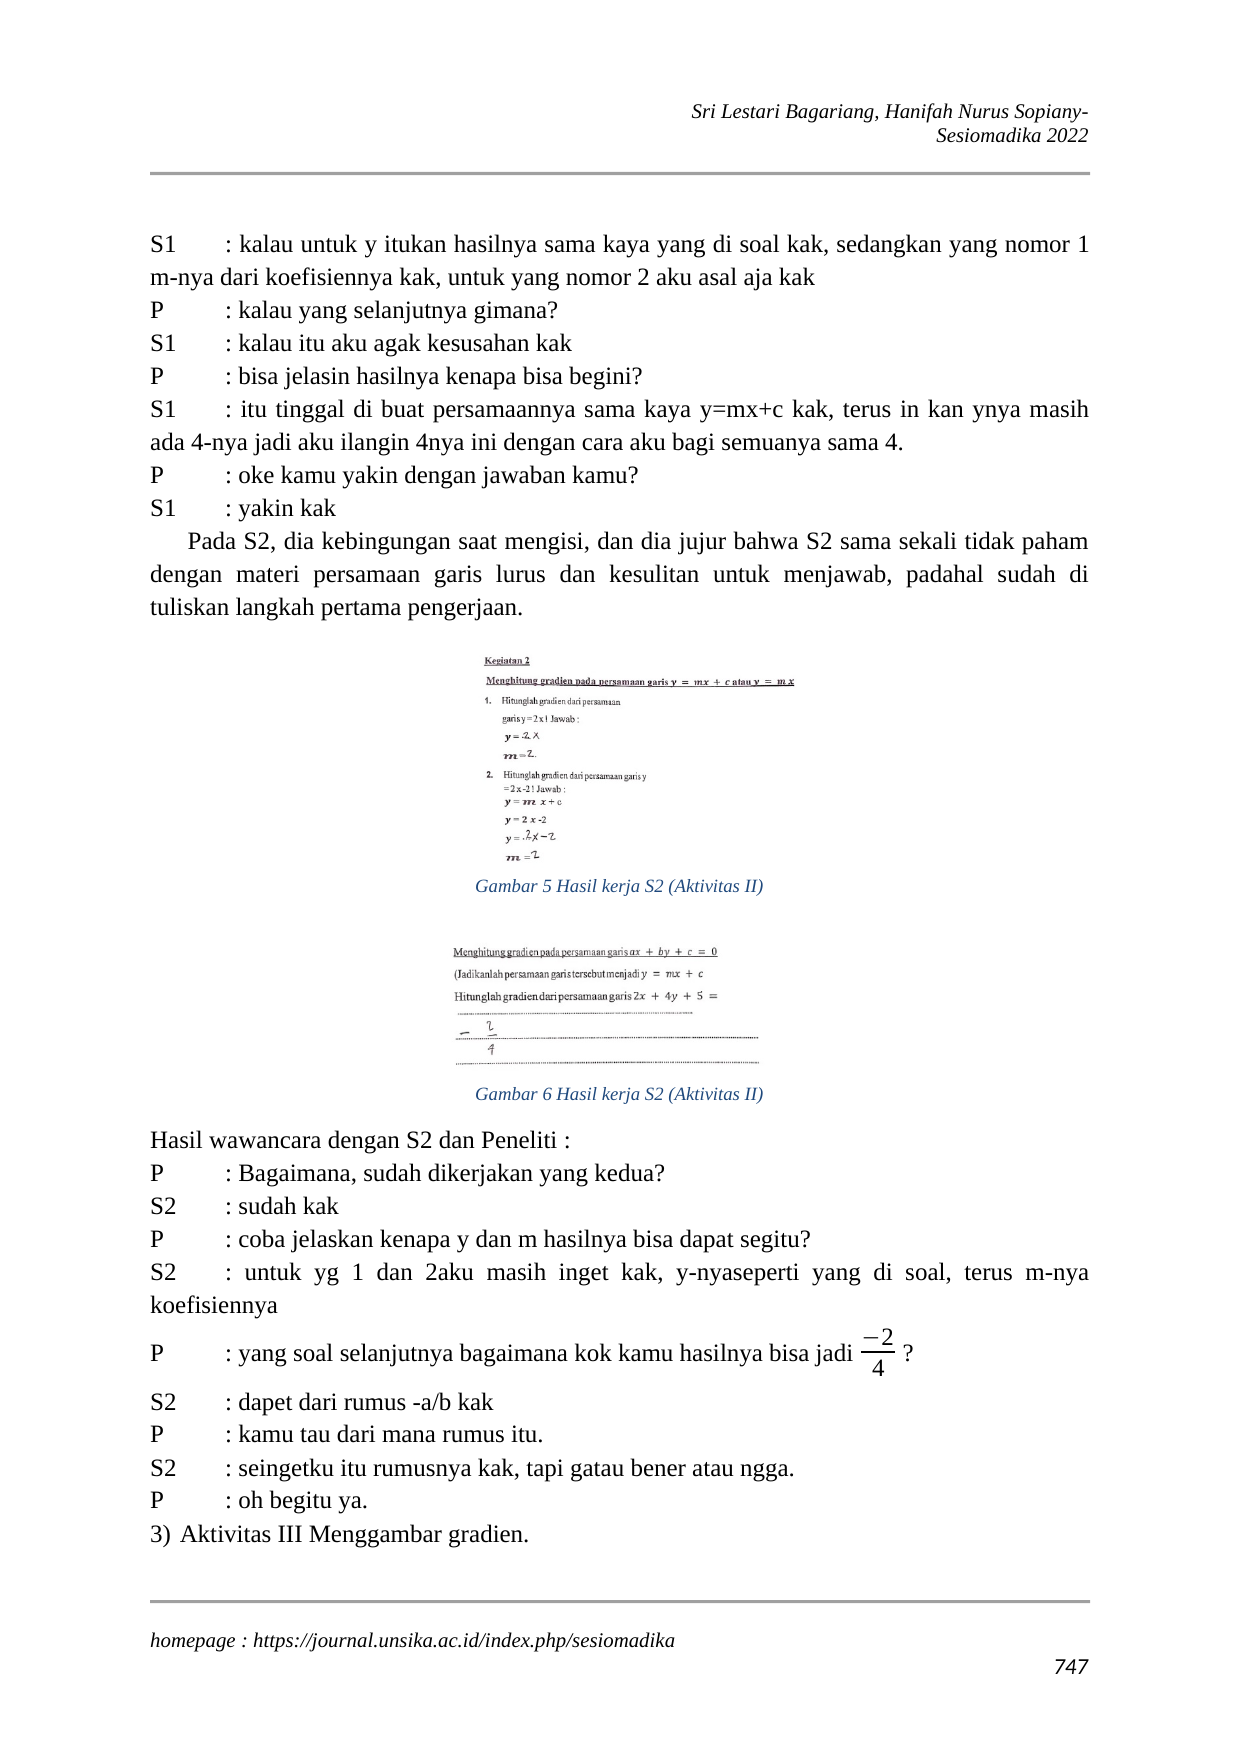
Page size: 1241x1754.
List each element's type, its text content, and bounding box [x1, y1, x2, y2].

text S2 : sudah kak [150, 1191, 1090, 1220]
text P : coba jelaskan kenapa y dan m hasilnya bisa dapat segitu? [150, 1224, 1090, 1253]
picture [470, 646, 808, 871]
text P : yang soal selanjutnya bagaimana kok kamu hasilnya bisa jadi ? [150, 1323, 1090, 1382]
text S2 : seingetku itu rumusnya kak, tapi gatau bener atau ngga. [150, 1453, 1090, 1481]
text Gambar 6 Hasil kerja S2 (Aktivitas II) [150, 1083, 1090, 1104]
text Gambar 5 Hasil kerja S2 (Aktivitas II) [150, 874, 1090, 896]
text P : oh begitu ya. [150, 1486, 1090, 1514]
text Hasil wawancara dengan S2 dan Peneliti : [150, 1125, 1090, 1154]
list Aktivitas III Menggambar gradien. [150, 1519, 1090, 1547]
text S1 : yakin kak [150, 493, 1090, 522]
text P : Bagaimana, sudah dikerjakan yang kedua? [150, 1158, 1090, 1187]
text P : kalau yang selanjutnya gimana? [150, 295, 1090, 324]
text S1 : itu tinggal di buat persamaannya sama kaya y=mx+c kak, terus in kan ynya masih ada 4-nya jadi aku ilangin 4nya ini dengan cara aku bagi semuanya sama 4. [150, 394, 1090, 456]
text S2 : dapet dari rumus -a/b kak [150, 1387, 1090, 1415]
text P : bisa jelasin hasilnya kenapa bisa begini? [150, 361, 1090, 390]
text P : kamu tau dari mana rumus itu. [150, 1419, 1090, 1448]
text Pada S2, dia kebingungan saat mengisi, dan dia jujur bahwa S2 sama sekali tidak paham dengan materi persamaan garis lurus dan kesulitan untuk menjawab, padahal sudah di tuliskan langkah pertama pengerjaan. [150, 526, 1090, 621]
text S1 : kalau untuk y itukan hasilnya sama kaya yang di soal kak, sedangkan yang nomor 1 m-nya dari koefisiennya kak, untuk yang nomor 2 aku asal aja kak [150, 229, 1090, 291]
text P : oke kamu yakin dengan jawaban kamu? [150, 460, 1090, 489]
text S1 : kalau itu aku agak kesusahan kak [150, 328, 1090, 357]
picture [440, 916, 838, 1079]
text S2 : untuk yg 1 dan 2aku masih inget kak, y-nyaseperti yang di soal, terus m-nya koefisiennya [150, 1257, 1090, 1319]
